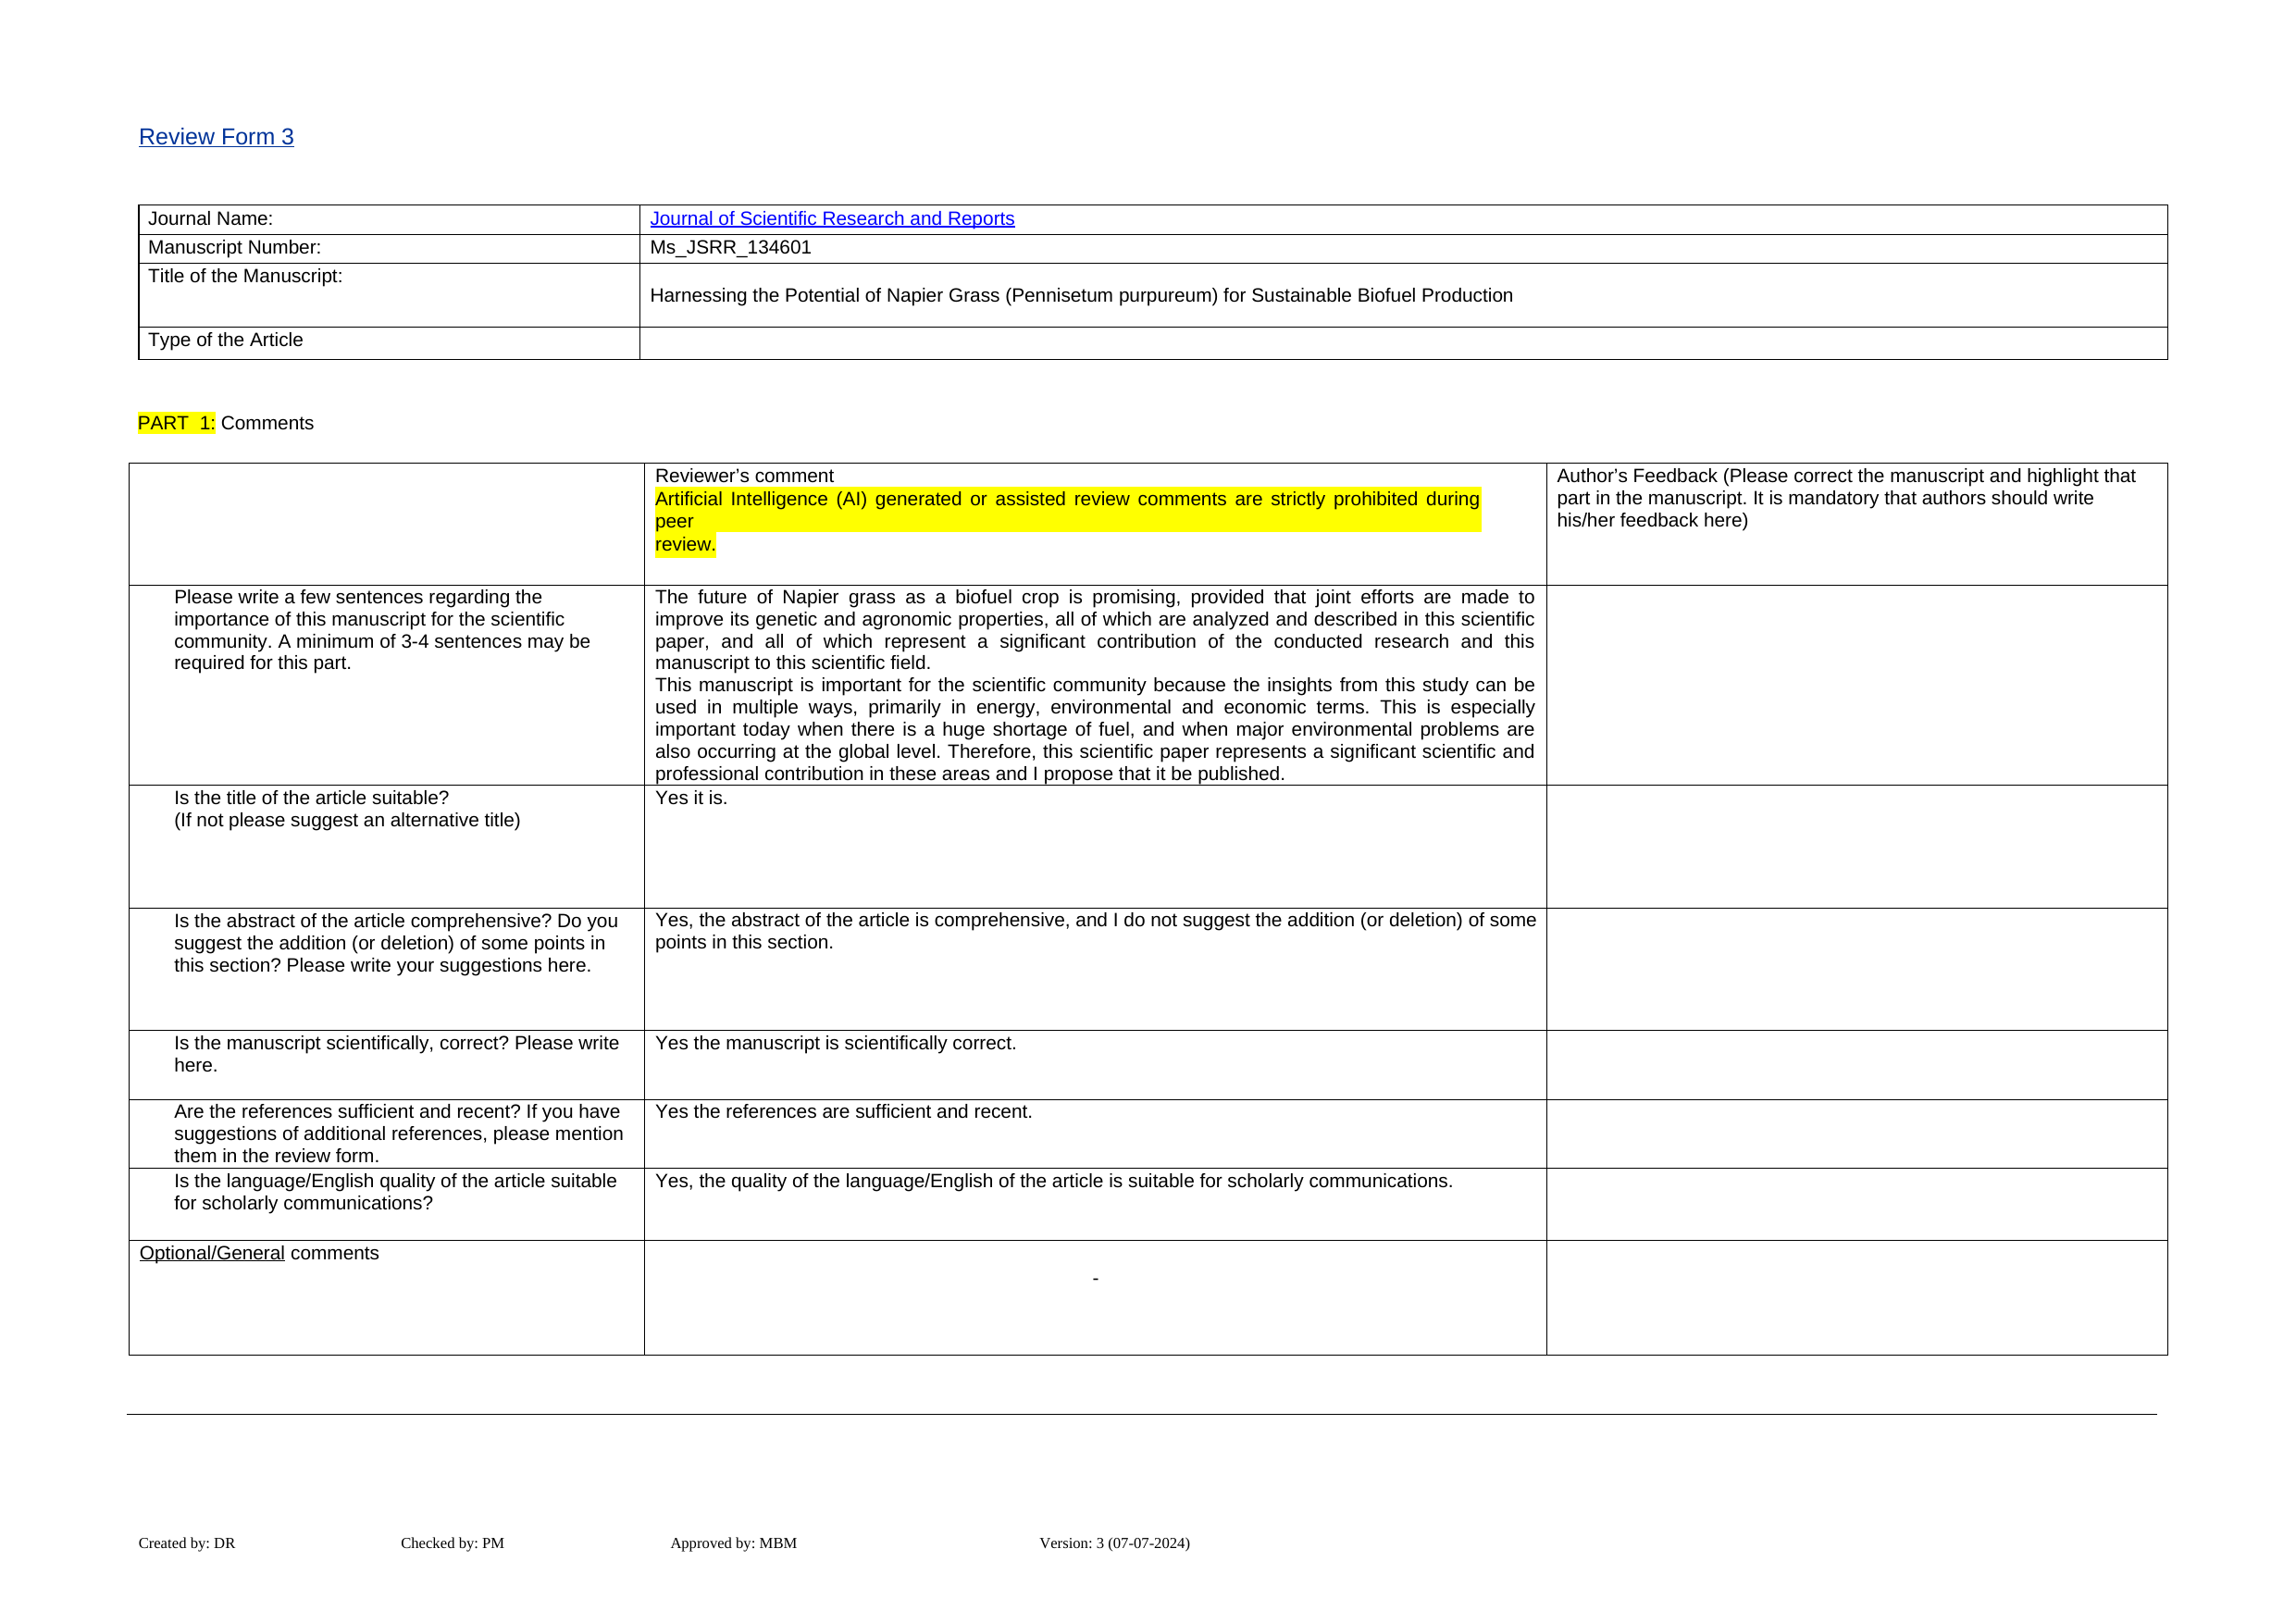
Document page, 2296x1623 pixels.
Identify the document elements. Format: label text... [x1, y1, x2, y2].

table_cell Ms_JSRR_134601 [640, 235, 2167, 263]
table_cell Yes, the quality of the language/English of the article is suitable for scholarly communications. [645, 1169, 1546, 1239]
table_cell Is the abstract of the article comprehensive? Do you suggest the addition (or deletion) of some points in this section? Please write your suggestions here. [130, 909, 644, 1030]
table_cell [640, 328, 2167, 359]
table_cell [1547, 1031, 2167, 1099]
table_cell Yes the manuscript is scientifically correct. [645, 1031, 1546, 1099]
table_cell - [645, 1241, 1546, 1354]
table_header [130, 464, 644, 585]
table_cell The future of Napier grass as a biofuel crop is promising, provided that joint efforts are made to improve its genetic and agronomic properties, all of which are analyzed and described in this scientific paper, and all of which represent a significant contribution of the conducted research and this manuscript to this scientific field. This manuscript is important for the scientific community because the insights from this study can be used in multiple ways, primarily in energy, environmental and economic terms. This is especially important today when there is a huge shortage of fuel, and when major environmental problems are also occurring at the global level. Therefore, this scientific paper represents a significant scientific and professional contribution in these areas and I propose that it be published. [645, 586, 1546, 785]
table_cell Yes, the abstract of the article is comprehensive, and I do not suggest the addition (or deletion) of some points in this section. [645, 909, 1546, 1030]
table_cell Title of the Manuscript: [140, 264, 639, 326]
table_cell [1547, 786, 2167, 908]
table_header Journal Name: [140, 205, 639, 233]
text PART 1: Comments [216, 412, 1592, 434]
table_cell [1547, 909, 2167, 1030]
table_cell [1547, 1241, 2167, 1354]
table_cell Is the manuscript scientifically, correct? Please write here. [130, 1031, 644, 1099]
table_cell Is the language/English quality of the article suitable for scholarly communications? [130, 1169, 644, 1239]
table_cell Is the title of the article suitable? (If not please suggest an alternative title) [130, 786, 644, 908]
table_header Journal of Scientific Research and Reports [640, 205, 2167, 233]
table_cell [1547, 1100, 2167, 1168]
table_cell [1547, 586, 2167, 785]
table_cell Harnessing the Potential of Napier Grass (Pennisetum purpureum) for Sustainable Biofuel Production [640, 264, 2167, 326]
table_header Author’s Feedback (Please correct the manuscript and highlight that part in the manuscript. It is mandatory that authors should write his/her feedback here) [1547, 464, 2167, 585]
table_cell Yes it is. [645, 786, 1546, 908]
table_cell Yes the references are sufficient and recent. [645, 1100, 1546, 1168]
table_cell Please write a few sentences regarding the importance of this manuscript for the scientific community. A minimum of 3-4 sentences may be required for this part. [130, 586, 644, 785]
table_cell Optional/General comments [130, 1241, 644, 1354]
table_cell Are the references sufficient and recent? If you have suggestions of additional references, please mention them in the review form. [130, 1100, 644, 1168]
table_cell Type of the Article [140, 328, 639, 359]
table_cell [1547, 1169, 2167, 1239]
table_header Reviewer’s comment [645, 464, 1546, 585]
table_cell Manuscript Number: [140, 235, 639, 263]
